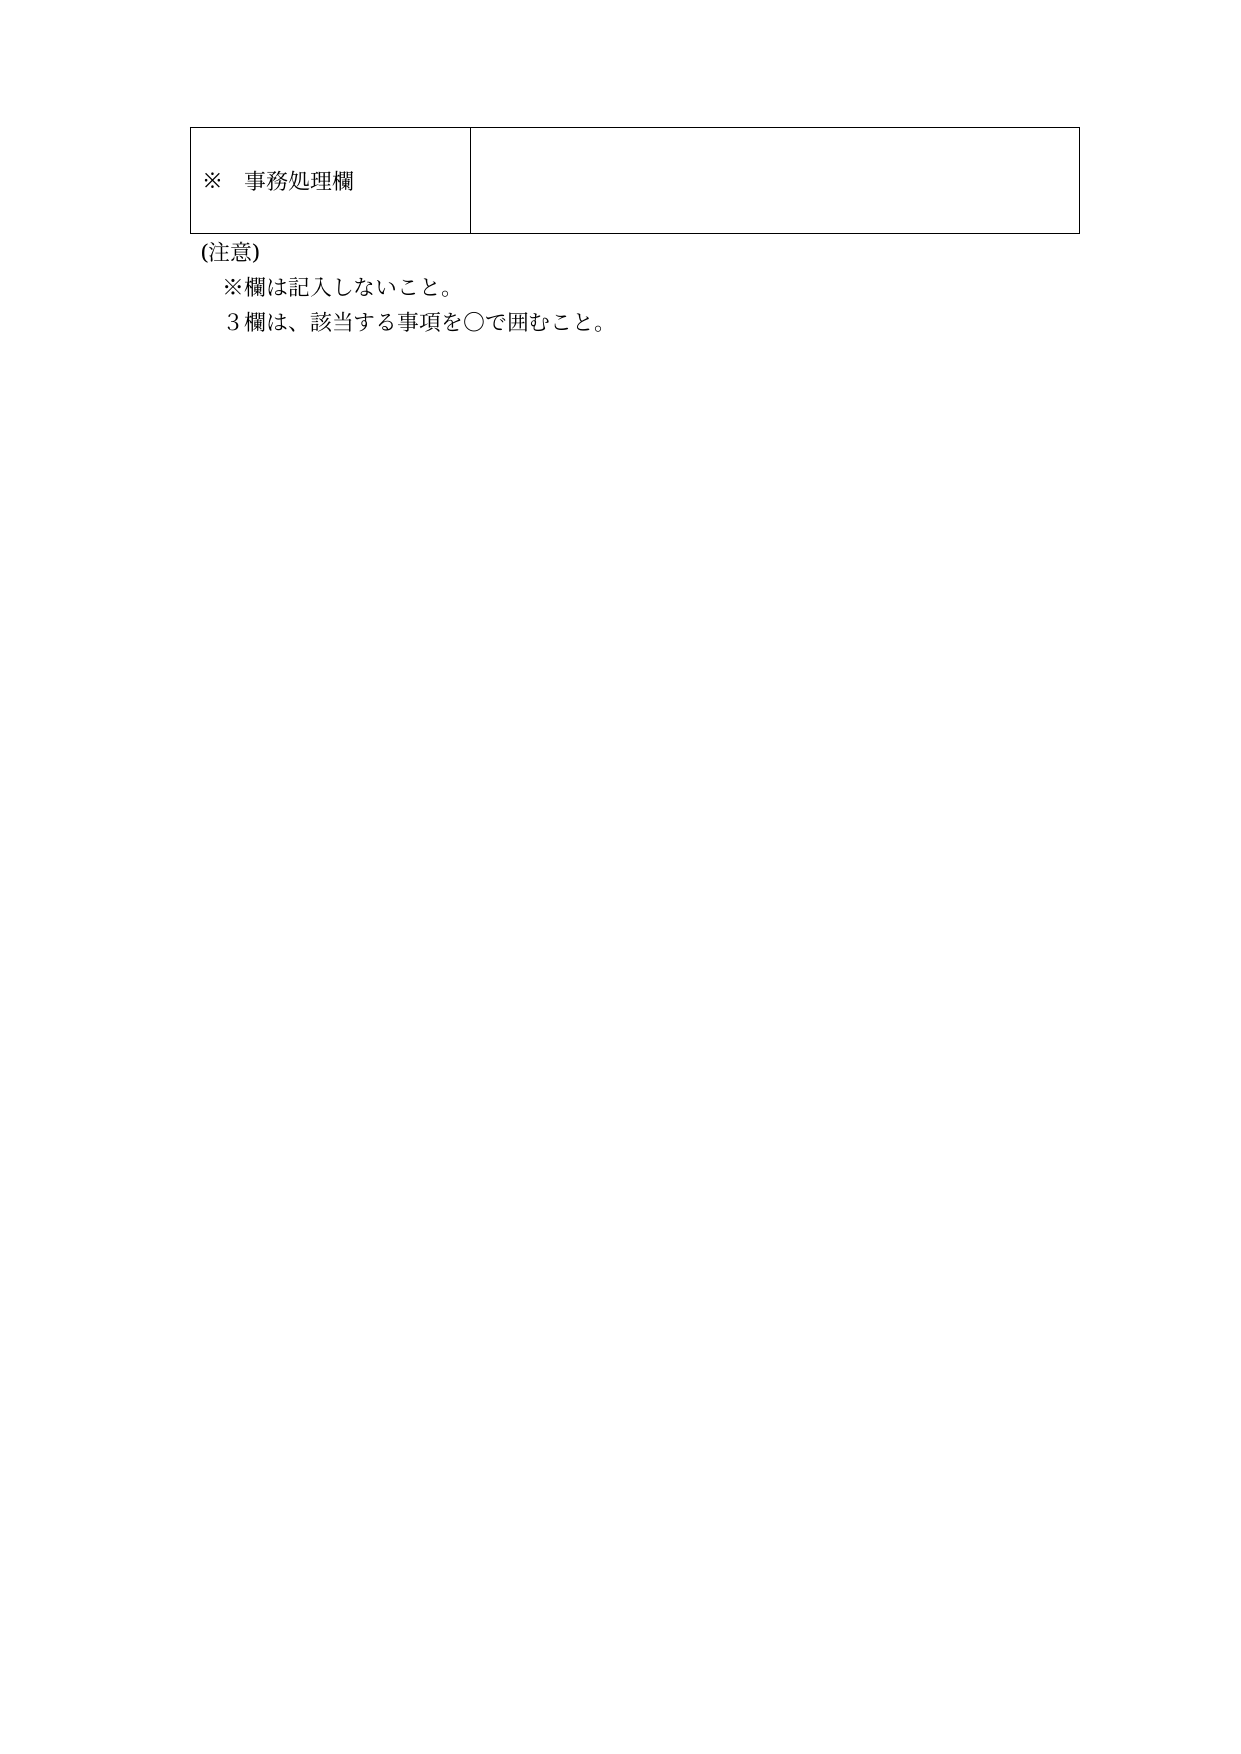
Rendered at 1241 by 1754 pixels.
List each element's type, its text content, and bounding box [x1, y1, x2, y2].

table_cell (注意) ※欄は記入しないこと。 ３欄は、該当する事項を〇で囲むこと。 [190, 234, 1079, 338]
table_cell 事務処理欄 [234, 128, 470, 233]
table_cell ※ [191, 128, 234, 233]
table_cell [471, 128, 1079, 233]
